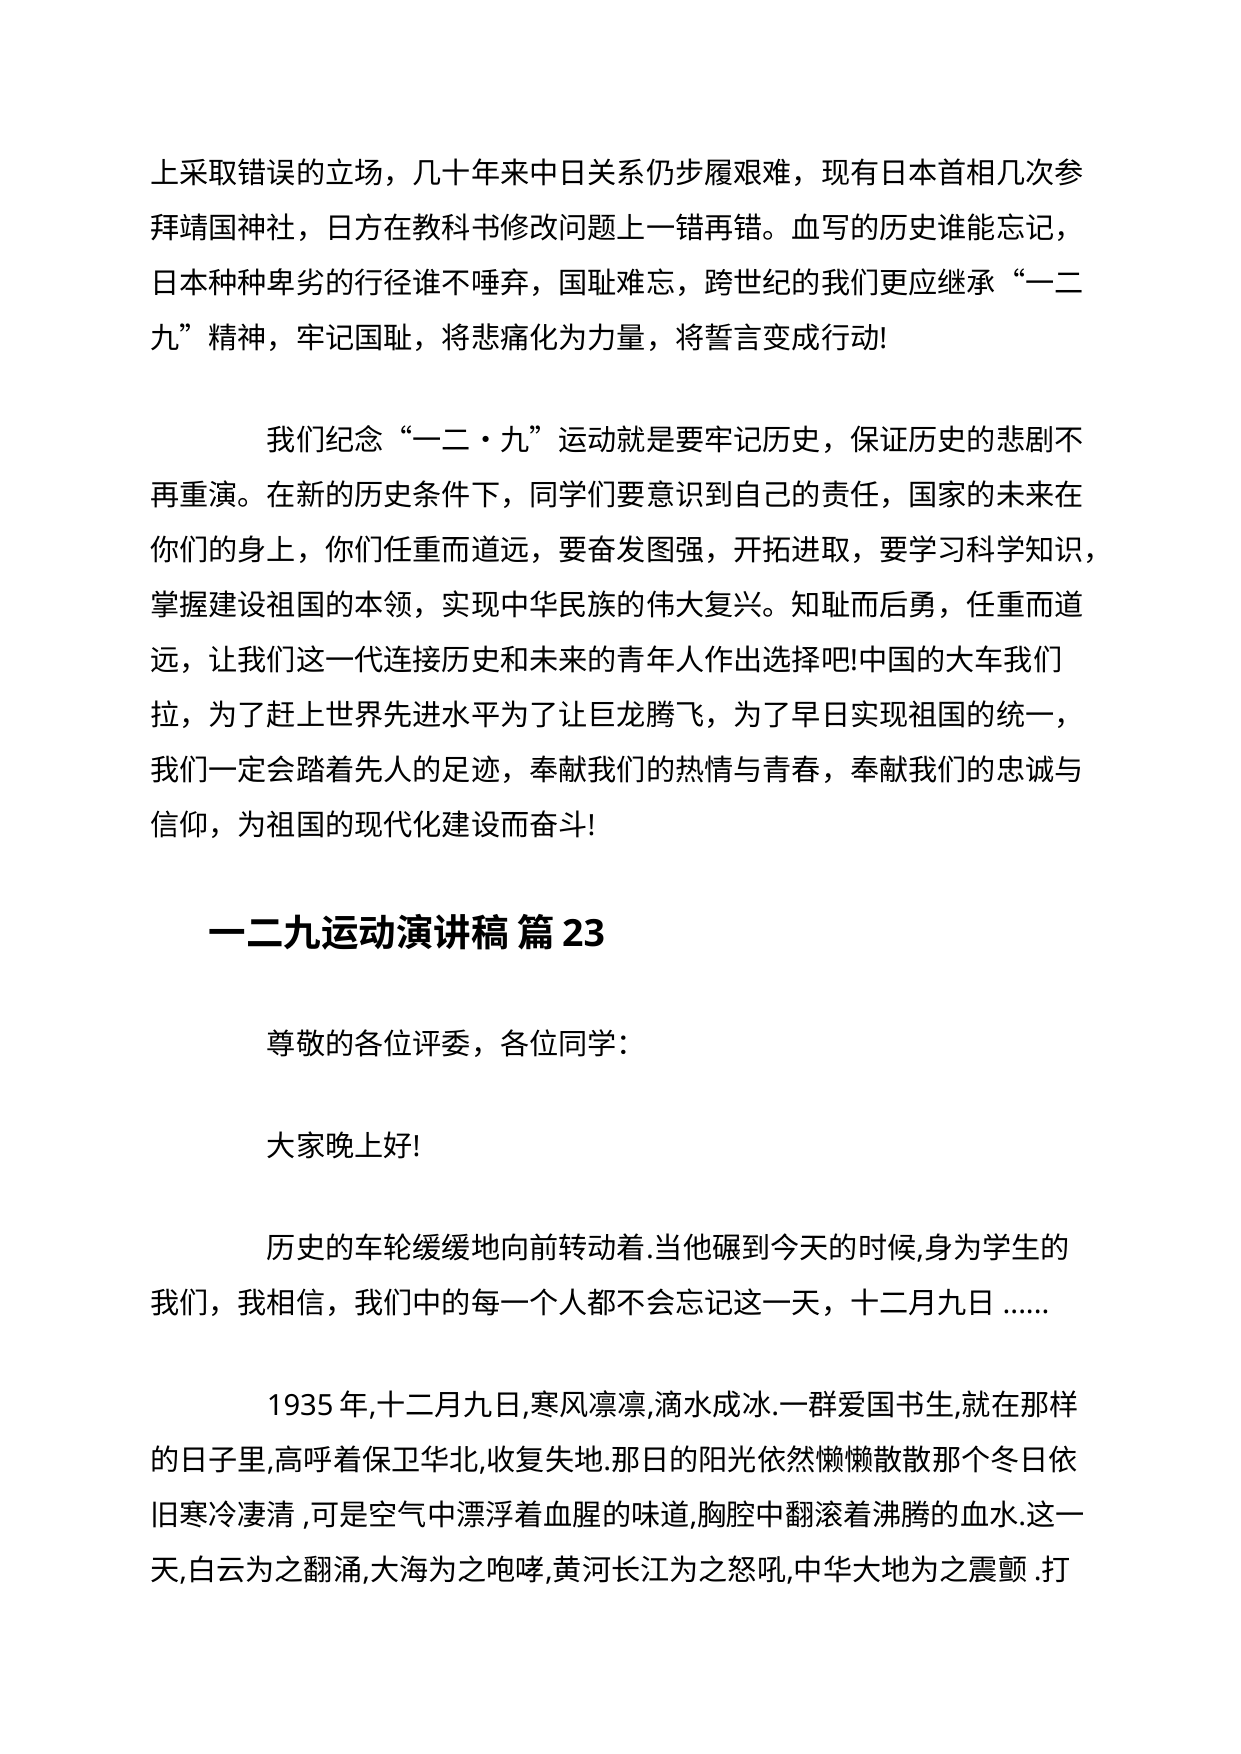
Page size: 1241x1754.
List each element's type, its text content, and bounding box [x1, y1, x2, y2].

text 尊敬的各位评委，各位同学： [150, 1021, 1090, 1063]
text 一二九运动演讲稿 篇23 [150, 903, 1090, 957]
text 我们纪念“一二•九”运动就是要牢记历史，保证历史的悲剧不再重演。在新的历史条件下，同学们要意识到自己的责任，国家的未来在你们的身上，你们任重而道远，要奋发图强，开拓进取，要学习科学知识，掌握建设祖国的本领，实现中华民族的伟大复兴。知耻而后勇，任重而道远，让我们这一代连接历史和未来的青年人作出选择吧!中国的大车我们拉，为了赶上世界先进水平为了让巨龙腾飞，为了早日实现祖国的统一，我们一定会踏着先人的足迹，奉献我们的热情与青春，奉献我们的忠诚与信仰，为祖国的现代化建设而奋斗! [150, 417, 1090, 843]
text 大家晚上好! [150, 1122, 1090, 1165]
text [150, 1381, 1090, 1589]
text 历史的车轮缓缓地向前转动着.当他碾到今天的时候,身为学生的我们，我相信，我们中的每一个人都不会忘记这一天，十二月九日 ...... [150, 1224, 1090, 1322]
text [150, 150, 1090, 357]
